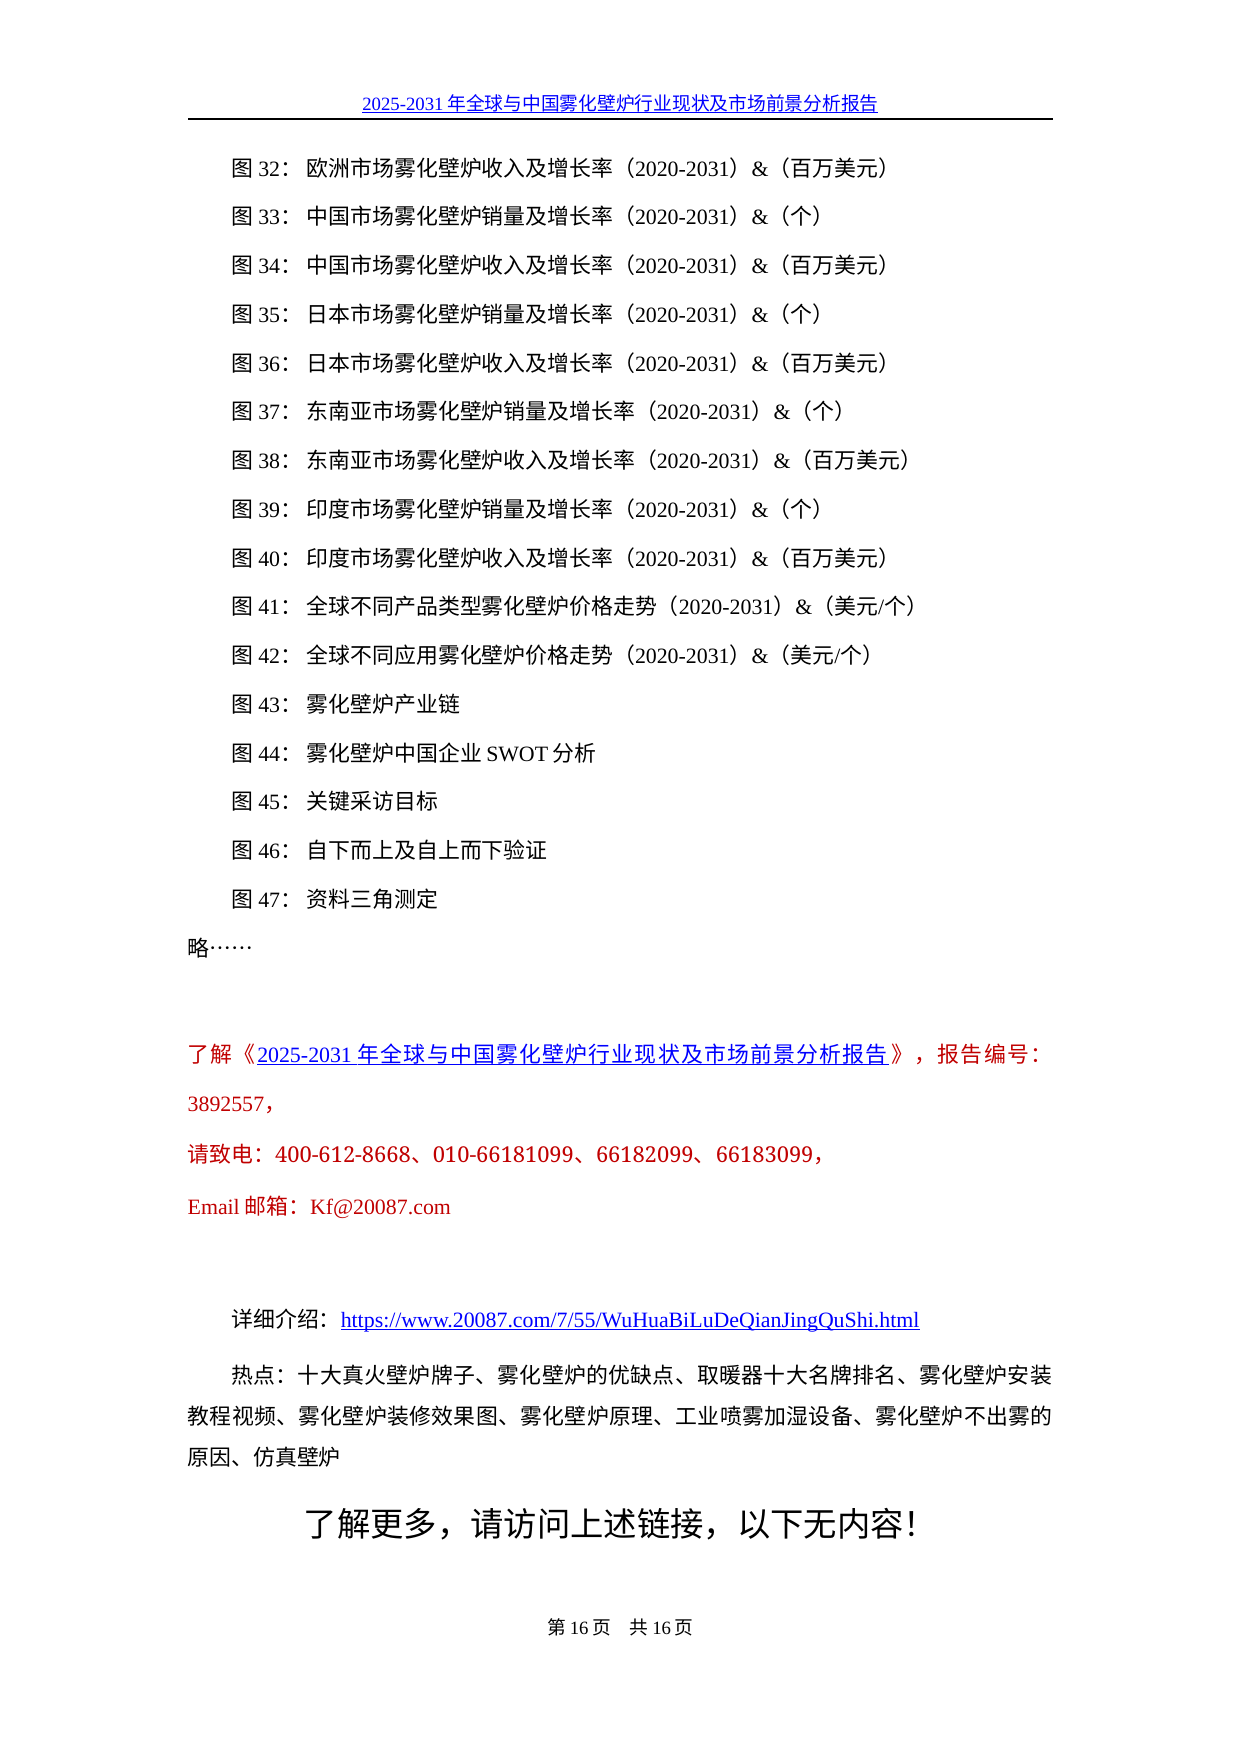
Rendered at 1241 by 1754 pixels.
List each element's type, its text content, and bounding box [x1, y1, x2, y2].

text 详细介绍：https://www.20087.com/7/55/WuHuaBiLuDeQianJingQuShi.html [187, 1301, 1053, 1334]
text Email邮箱：Kf@20087.com [187, 1188, 1053, 1221]
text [187, 150, 1053, 963]
text 了解《2025-2031年全球与中国雾化壁炉行业现状及市场前景分析报告》，报告编号：3892557， [187, 1037, 1053, 1118]
text 请致电：400-612-8668、010-66181099、66182099、66183099， [187, 1137, 1053, 1169]
title 了解更多，请访问上述链接，以下无内容！ [187, 1489, 1053, 1554]
text 热点：十大真火壁炉牌子、雾化壁炉的优缺点、取暖器十大名牌排名、雾化壁炉安装教程视频、雾化壁炉装修效果图、雾化壁炉原理、工业喷雾加湿设备、雾化壁炉不出雾的原因、仿真壁炉 [187, 1358, 1053, 1472]
